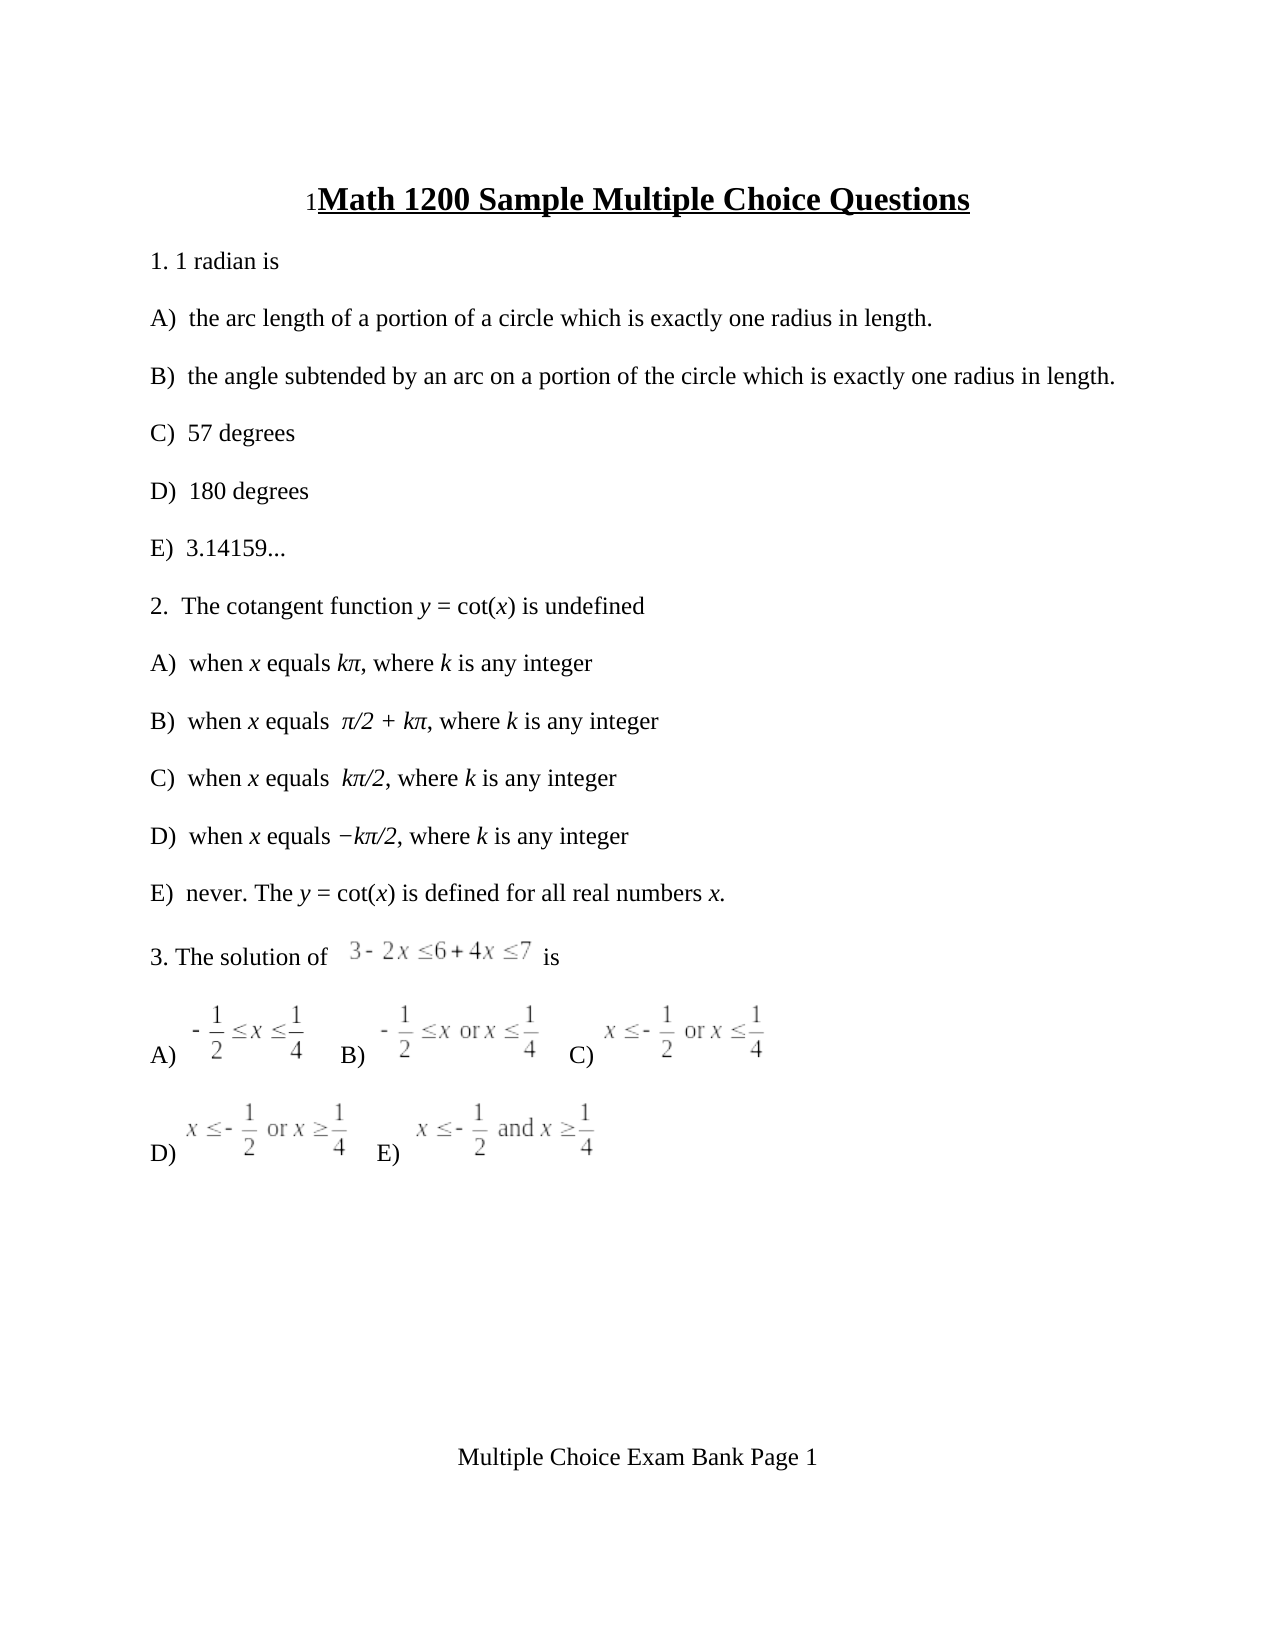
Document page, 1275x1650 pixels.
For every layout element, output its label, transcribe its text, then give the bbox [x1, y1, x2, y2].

text C) 57 degrees [150, 418, 1125, 447]
text A) when x equals kπ, where k is any integer [150, 648, 1125, 677]
text 2. The cotangent function y = cot(x) is undefined [150, 591, 1125, 619]
text E) never. The y = cot(x) is defined for all real numbers x. [150, 878, 1125, 907]
text 1. 1 radian is [150, 246, 1125, 274]
text D) when x equals −kπ/2, where k is any integer [150, 821, 1125, 849]
text C) when x equals kπ/2, where k is any integer [150, 763, 1125, 792]
text B) when x equals π/2 + kπ, where k is any integer [150, 706, 1125, 734]
text E) 3.14159... [150, 533, 1125, 562]
text 3. The solution of is [150, 936, 1125, 971]
text A) the arc length of a portion of a circle which is exactly one radius in length. [150, 303, 1125, 332]
text Math 1200 Sample Multiple Choice Questions [150, 179, 1125, 217]
text D) E) [150, 1098, 1125, 1167]
text A) B) C) [150, 1000, 1125, 1069]
text B) the angle subtended by an arc on a portion of the circle which is exactly one radius in length. [150, 361, 1125, 389]
text D) 180 degrees [150, 476, 1125, 504]
